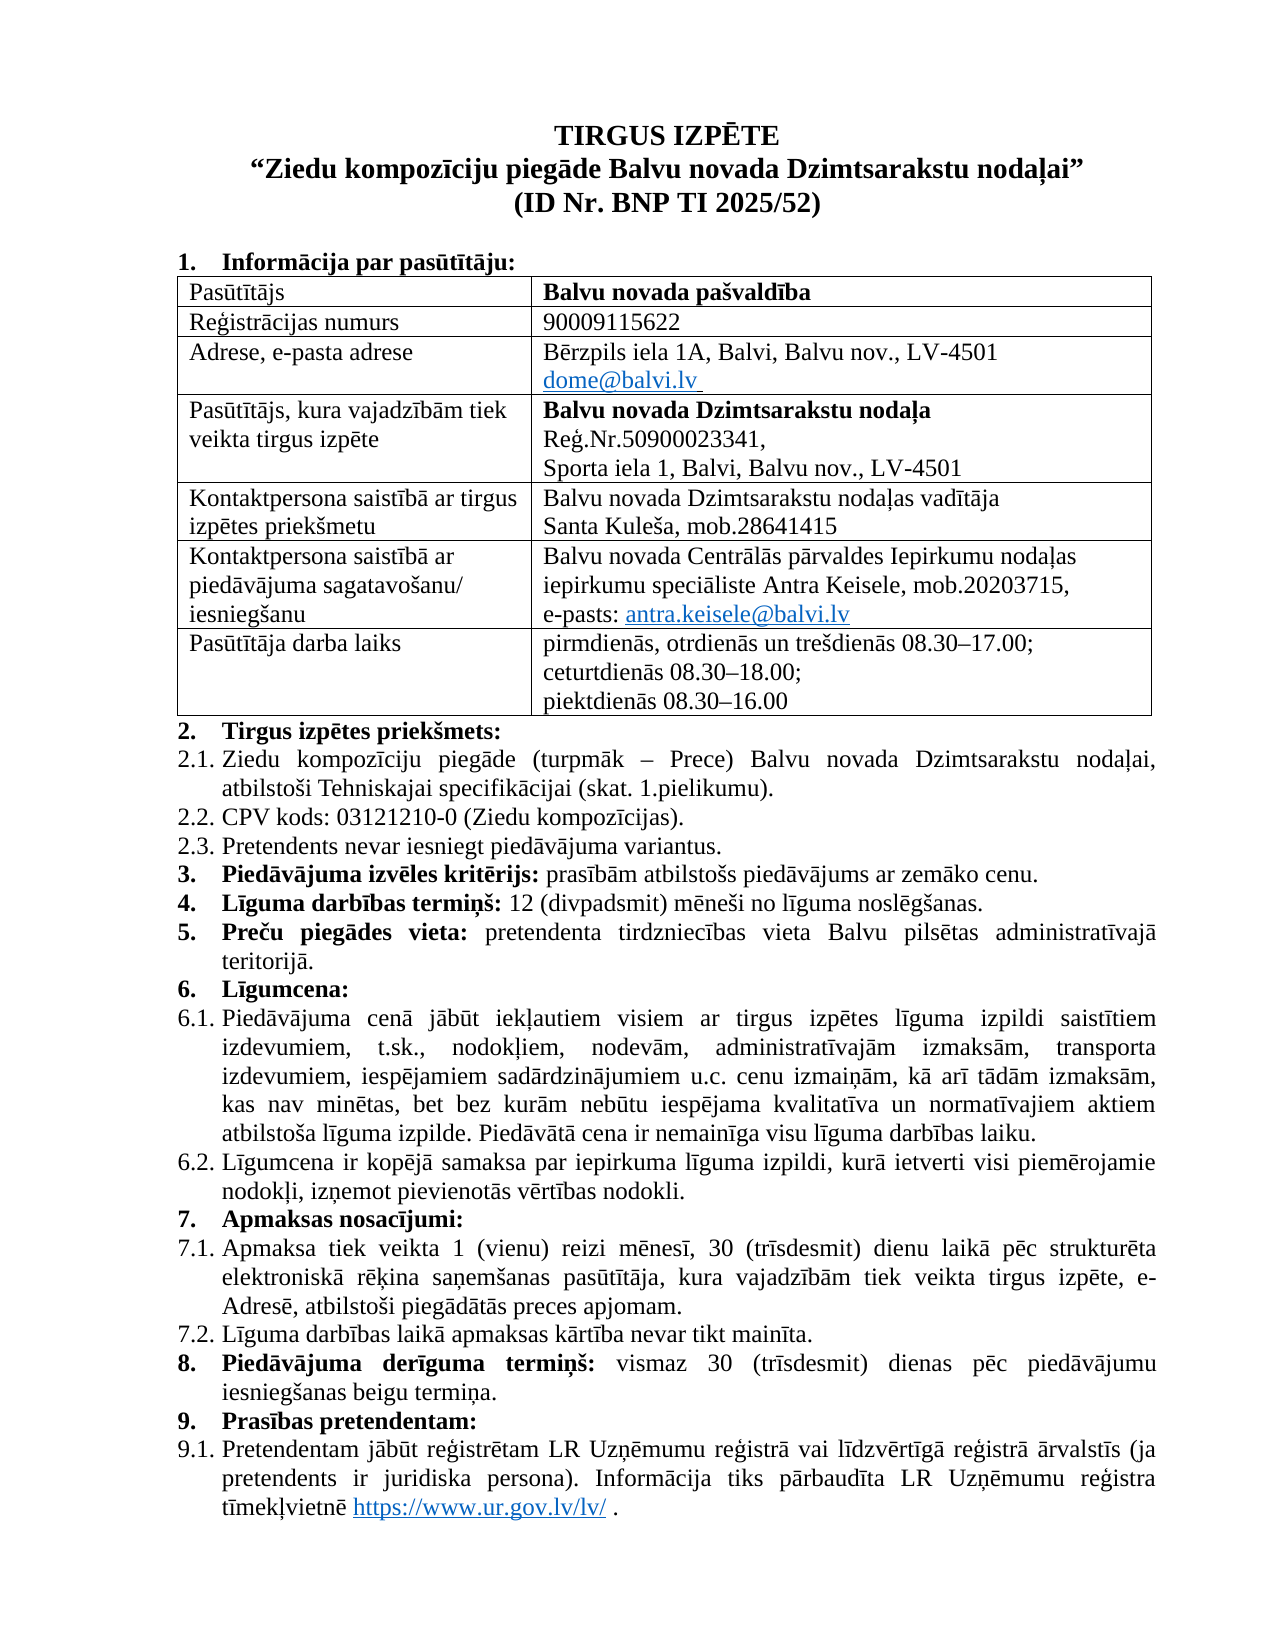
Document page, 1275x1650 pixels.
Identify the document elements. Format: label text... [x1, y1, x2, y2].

list Līguma darbības termiņš: 12 (divpadsmit) mēneši no līguma noslēgšanas. [177, 888, 1157, 917]
list Tirgus izpētes priekšmets: [177, 716, 1157, 744]
list Līguma darbības laikā apmaksas kārtība nevar tikt mainīta. [177, 1319, 1157, 1348]
table_cell Adrese, e-pasta adrese [178, 337, 531, 394]
text “Ziedu kompozīciju piegāde Balvu novada Dzimtsarakstu nodaļai” [177, 152, 1157, 185]
list Apmaksa tiek veikta 1 (vienu) reizi mēnesī, 30 (trīsdesmit) dienu laikā pēc strukturēta elektroniskā rēķina saņemšanas pasūtītāja, kura vajadzībām tiek veikta tirgus izpēte, e-Adresē, atbilstoši piegādātās preces apjomam. [177, 1233, 1157, 1319]
table_cell Bērzpils iela 1A, Balvi, Balvu nov., LV-4501 dome@balvi.lv [532, 337, 1151, 394]
list Pretendents nevar iesniegt piedāvājuma variantus. [177, 831, 1157, 859]
list Piedāvājuma cenā jābūt iekļautiem visiem ar tirgus izpētes līguma izpildi saistītiem izdevumiem, t.sk., nodokļiem, nodevām, administratīvajām izmaksām, transporta izdevumiem, iespējamiem sadārdzinājumiem u.c. cenu izmaiņām, kā arī tādām izmaksām, kas nav minētas, bet bez kurām nebūtu iespējama kvalitatīva un normatīvajiem aktiem atbilstoša līguma izpilde. Piedāvātā cena ir nemainīga visu līguma darbības laiku. [177, 1003, 1157, 1147]
list Ziedu kompozīciju piegāde (turpmāk – Prece) Balvu novada Dzimtsarakstu nodaļai, atbilstoši Tehniskajai specifikācijai (skat. 1.pielikumu). [177, 744, 1157, 802]
table_cell Pasūtītāja darba laiks [178, 629, 531, 715]
table_header Pasūtītājs [178, 277, 531, 306]
list Informācija par pasūtītāju: [177, 247, 1157, 276]
list Piedāvājuma izvēles kritērijs: prasībām atbilstošs piedāvājums ar zemāko cenu. [177, 859, 1157, 888]
list Prasības pretendentam: [177, 1406, 1157, 1434]
list Piedāvājuma derīguma termiņš: vismaz 30 (trīsdesmit) dienas pēc piedāvājumu iesniegšanas beigu termiņa. [177, 1348, 1157, 1406]
list Līgumcena ir kopējā samaksa par iepirkuma līguma izpildi, kurā ietverti visi piemērojamie nodokļi, izņemot pievienotās vērtības nodokli. [177, 1147, 1157, 1204]
table_cell Balvu novada Dzimtsarakstu nodaļa Reģ.Nr.50900023341, Sporta iela 1, Balvi, Balvu nov., LV-4501 [532, 395, 1151, 482]
table_cell pirmdienās, otrdienās un trešdienās 08.30–17.00; ceturtdienās 08.30–18.00; piektdienās 08.30–16.00 [532, 629, 1151, 715]
list CPV kods: 03121210-0 (Ziedu kompozīcijas). [177, 802, 1157, 831]
table_cell Pasūtītājs, kura vajadzībām tiek veikta tirgus izpēte [178, 395, 531, 482]
table_cell Balvu novada Centrālās pārvaldes Iepirkumu nodaļas iepirkumu speciāliste Antra Keisele, mob.20203715, e-pasts: antra.keisele@balvi.lv [532, 541, 1151, 627]
table_cell Kontaktpersona saistībā ar tirgus izpētes priekšmetu [178, 483, 531, 540]
text (ID Nr. BNP TI 2025/52) [177, 185, 1157, 219]
table_cell Reģistrācijas numurs [178, 307, 531, 336]
list Līgumcena: [177, 974, 1157, 1003]
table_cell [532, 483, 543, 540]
table_cell Kontaktpersona saistībā ar piedāvājuma sagatavošanu/ iesniegšanu [178, 541, 531, 627]
text TIRGUS IZPĒTE [177, 118, 1157, 152]
list Apmaksas nosacījumi: [177, 1204, 1157, 1233]
list Preču piegādes vieta: pretendenta tirdzniecības vieta Balvu pilsētas administratīvajā teritorijā. [177, 917, 1157, 974]
table_cell Balvu novada Dzimtsarakstu nodaļas vadītāja Santa Kuleša, mob.28641415 [837, 483, 1151, 540]
table_cell 90009115622 [532, 307, 1151, 336]
list Pretendentam jābūt reģistrētam LR Uzņēmumu reģistrā vai līdzvērtīgā reģistrā ārvalstīs (ja pretendents ir juridiska persona). Informācija tiks pārbaudīta LR Uzņēmumu reģistra tīmekļvietnē https://www.ur.gov.lv/lv/ . [177, 1434, 1157, 1521]
table_header Balvu novada pašvaldība [532, 277, 1151, 306]
